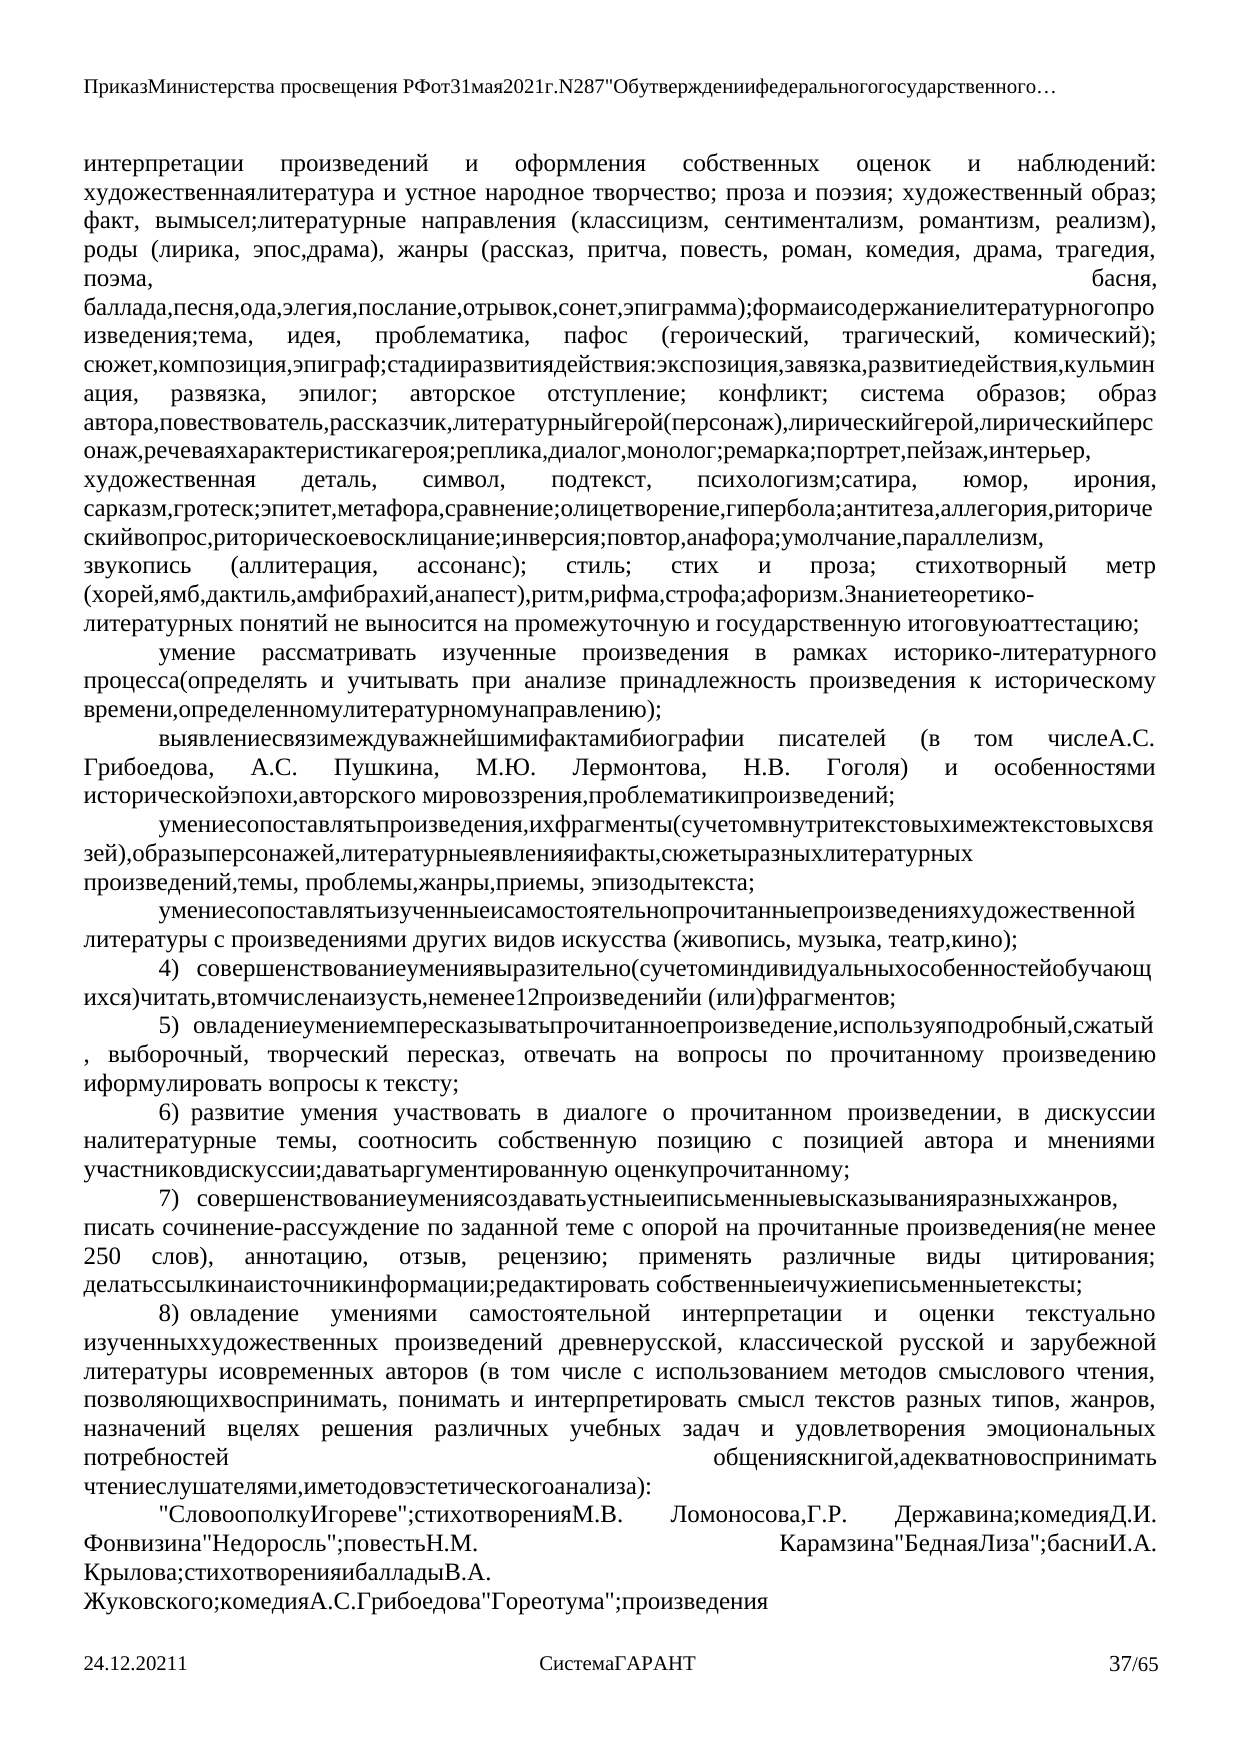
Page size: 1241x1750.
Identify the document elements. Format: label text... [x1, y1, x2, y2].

text интерпретации произведений и оформления собственных оценок и наблюдений: художественнаялитература и устное народное творчество; проза и поэзия; художественный образ; факт, вымысел;литературные направления (классицизм, сентиментализм, романтизм, реализм), роды (лирика, эпос,драма), жанры (рассказ, притча, повесть, роман, комедия, драма, трагедия, поэма, басня, баллада,песня,ода,элегия,послание,отрывок,сонет,эпиграмма);формаисодержаниелитературногопроизведения;тема, идея, проблематика, пафос (героический, трагический, комический); сюжет,композиция,эпиграф;стадииразвитиядействия:экспозиция,завязка,развитиедействия,кульминация, развязка, эпилог; авторское отступление; конфликт; система образов; образ автора,повествователь,рассказчик,литературныйгерой(персонаж),лирическийгерой,лирическийперсонаж,речеваяхарактеристикагероя;реплика,диалог,монолог;ремарка;портрет,пейзаж,интерьер, художественная деталь, символ, подтекст, психологизм;сатира, юмор, ирония, сарказм,гротеск;эпитет,метафора,сравнение;олицетворение,гипербола;антитеза,аллегория,риторическийвопрос,риторическоевосклицание;инверсия;повтор,анафора;умолчание,параллелизм, звукопись (аллитерация, ассонанс); стиль; стих и проза; стихотворный метр (хорей,ямб,дактиль,амфибрахий,анапест),ритм,рифма,строфа;афоризм.Знаниетеоретико-литературных понятий не выносится на промежуточную и государственную итоговуюаттестацию; [83, 148, 1157, 637]
list развитие умения участвовать в диалоге о прочитанном произведении, в дискуссии налитературные темы, соотносить собственную позицию с позицией автора и мнениями участниковдискуссии;даватьаргументированную оценкупрочитанному; [83, 1097, 1157, 1183]
text умениесопоставлятьпроизведения,ихфрагменты(сучетомвнутритекстовыхимежтекстовыхсвязей),образыперсонажей,литературныеявленияифакты,сюжетыразныхлитературных произведений,темы, проблемы,жанры,приемы, эпизодытекста; [83, 809, 1156, 896]
list совершенствованиеумениявыразительно(сучетоминдивидуальныхособенностейобучающихся)читать,втомчисленаизусть,неменее12произведенийи (или)фрагментов; [83, 953, 1157, 1011]
text выявлениесвязимеждуважнейшимифактамибиографии писателей (в том числеА.С. Грибоедова, А.С. Пушкина, М.Ю. Лермонтова, Н.В. Гоголя) и особенностями историческойэпохи,авторского мировоззрения,проблематикипроизведений; [83, 723, 1157, 809]
list совершенствованиеумениясоздаватьустныеиписьменныевысказыванияразныхжанров, писать сочинение-рассуждение по заданной теме с опорой на прочитанные произведения(не менее 250 слов), аннотацию, отзыв, рецензию; применять различные виды цитирования; делатьссылкинаисточникинформации;редактировать собственныеичужиеписьменныетексты; [83, 1183, 1157, 1298]
list овладениеумениемпересказыватьпрочитанноепроизведение,используяподробный,сжатый, выборочный, творческий пересказ, отвечать на вопросы по прочитанному произведению иформулировать вопросы к тексту; [83, 1011, 1157, 1097]
text умениесопоставлятьизученныеисамостоятельнопрочитанныепроизведенияхудожественной литературы с произведениями других видов искусства (живопись, музыка, театр,кино); [83, 896, 1157, 953]
list овладение умениями самостоятельной интерпретации и оценки текстуально изученныххудожественных произведений древнерусской, классической русской и зарубежной литературы исовременных авторов (в том числе с использованием методов смыслового чтения, позволяющихвоспринимать, понимать и интерпретировать смысл текстов разных типов, жанров, назначений вцелях решения различных учебных задач и удовлетворения эмоциональных потребностей общенияскнигой,адекватновоспринимать чтениеслушателями,иметодовэстетическогоанализа): [83, 1298, 1157, 1499]
text умение рассматривать изученные произведения в рамках историко-литературного процесса(определять и учитывать при анализе принадлежность произведения к историческому времени,определенномулитературномунаправлению); [83, 637, 1157, 723]
text "СловоополкуИгореве";стихотворенияМ.В. Ломоносова,Г.Р. Державина;комедияД.И. Фонвизина"Недоросль";повестьН.М. Карамзина"БеднаяЛиза";басниИ.А. Крылова;стихотворенияибалладыВ.А. Жуковского;комедияА.С.Грибоедова"Гореотума";произведения [83, 1499, 1157, 1614]
